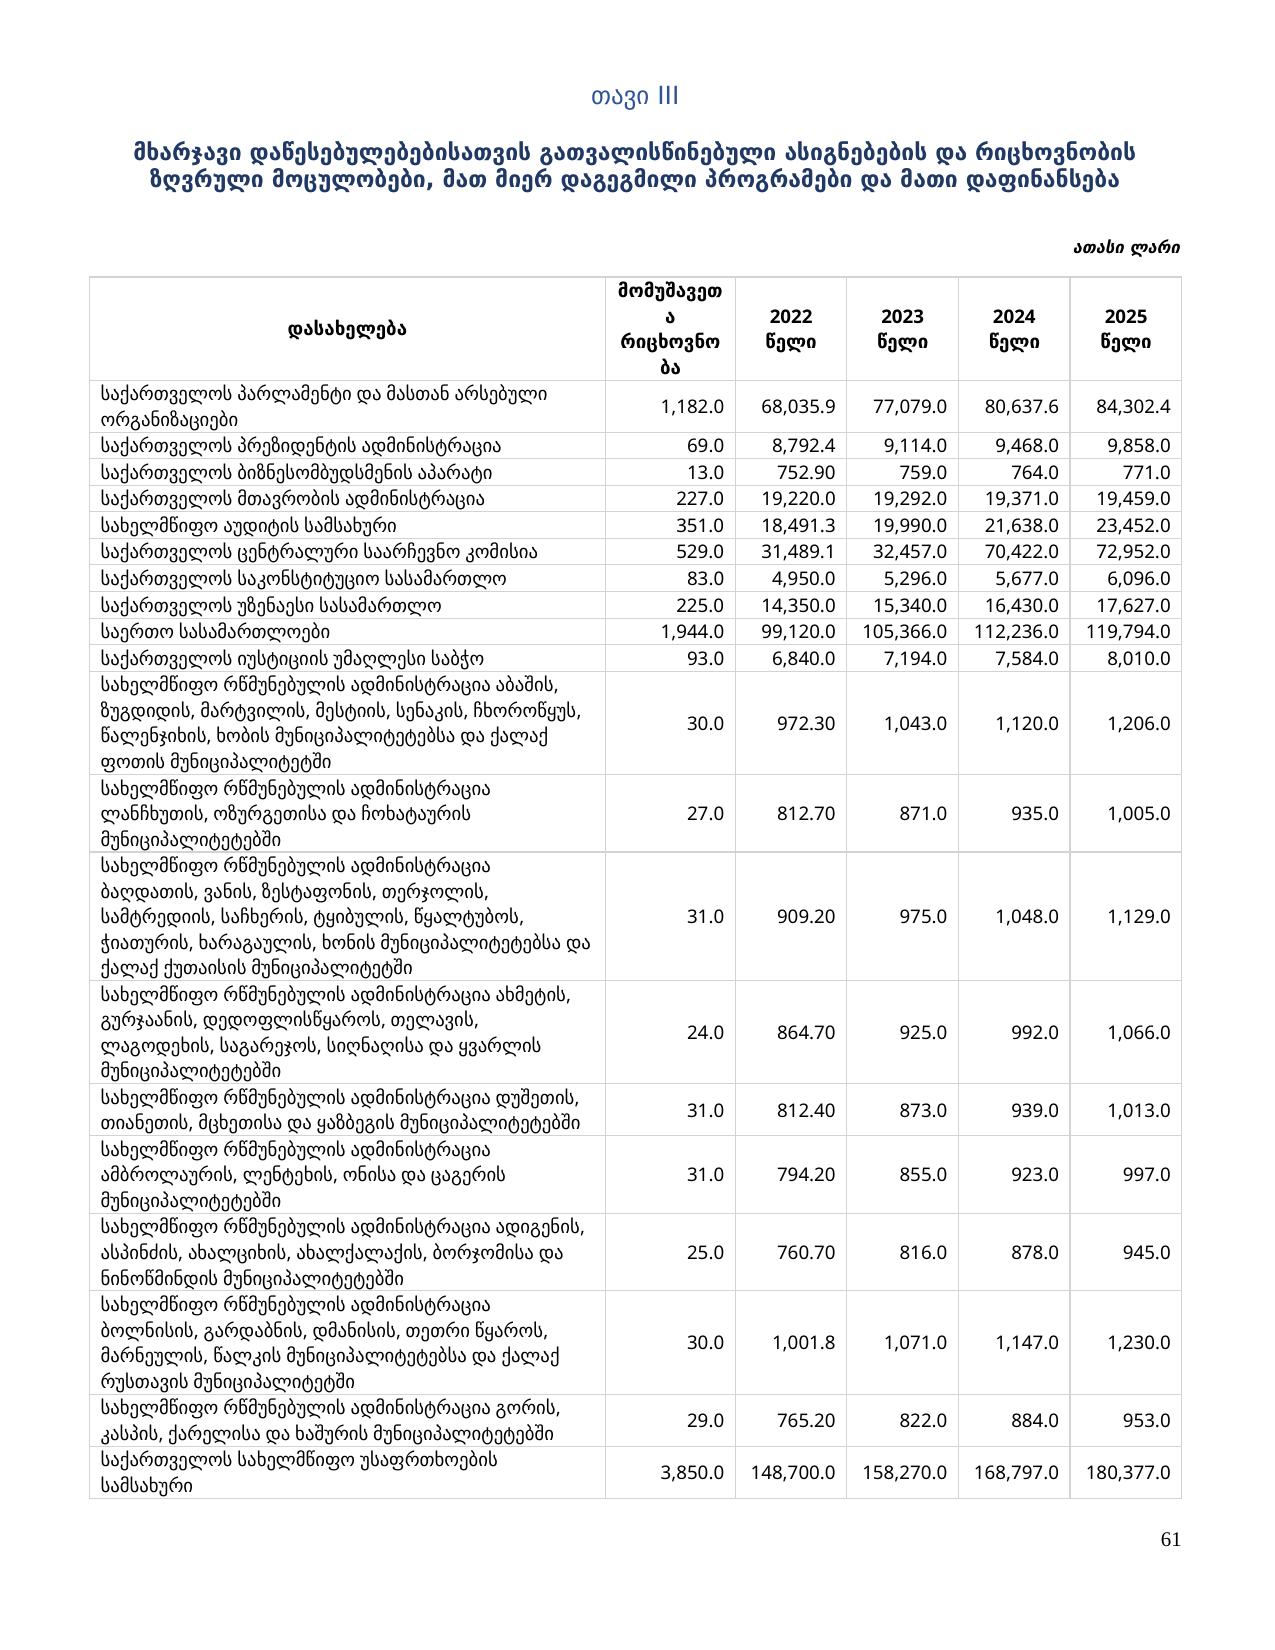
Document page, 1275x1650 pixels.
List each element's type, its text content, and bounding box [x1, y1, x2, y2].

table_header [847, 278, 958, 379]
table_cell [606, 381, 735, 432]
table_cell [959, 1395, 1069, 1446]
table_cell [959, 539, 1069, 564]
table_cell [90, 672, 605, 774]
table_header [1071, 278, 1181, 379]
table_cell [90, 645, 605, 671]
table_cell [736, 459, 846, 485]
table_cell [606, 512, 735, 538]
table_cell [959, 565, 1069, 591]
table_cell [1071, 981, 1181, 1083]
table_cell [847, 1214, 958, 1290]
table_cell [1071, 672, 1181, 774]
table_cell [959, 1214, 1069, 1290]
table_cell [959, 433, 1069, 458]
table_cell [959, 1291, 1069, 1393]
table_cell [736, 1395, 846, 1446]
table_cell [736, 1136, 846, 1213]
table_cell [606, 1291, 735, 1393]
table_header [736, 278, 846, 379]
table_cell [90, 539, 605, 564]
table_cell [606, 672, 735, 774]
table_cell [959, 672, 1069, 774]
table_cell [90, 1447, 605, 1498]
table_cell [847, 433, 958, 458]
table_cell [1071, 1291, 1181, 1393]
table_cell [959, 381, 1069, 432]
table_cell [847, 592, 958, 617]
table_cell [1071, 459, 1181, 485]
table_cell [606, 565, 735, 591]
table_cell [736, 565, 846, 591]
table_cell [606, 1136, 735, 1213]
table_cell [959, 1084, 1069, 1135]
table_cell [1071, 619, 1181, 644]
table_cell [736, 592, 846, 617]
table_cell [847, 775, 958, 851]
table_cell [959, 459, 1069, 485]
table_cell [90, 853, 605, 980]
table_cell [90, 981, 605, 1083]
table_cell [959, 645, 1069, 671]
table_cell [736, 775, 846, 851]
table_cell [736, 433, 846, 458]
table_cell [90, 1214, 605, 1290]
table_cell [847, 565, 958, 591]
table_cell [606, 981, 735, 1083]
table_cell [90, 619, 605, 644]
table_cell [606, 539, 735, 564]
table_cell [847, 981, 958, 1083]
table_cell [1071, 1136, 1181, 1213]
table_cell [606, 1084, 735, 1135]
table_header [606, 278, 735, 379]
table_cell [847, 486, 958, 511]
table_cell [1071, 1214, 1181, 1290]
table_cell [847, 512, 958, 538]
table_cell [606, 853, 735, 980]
text ათასი ლარი [89, 238, 1181, 257]
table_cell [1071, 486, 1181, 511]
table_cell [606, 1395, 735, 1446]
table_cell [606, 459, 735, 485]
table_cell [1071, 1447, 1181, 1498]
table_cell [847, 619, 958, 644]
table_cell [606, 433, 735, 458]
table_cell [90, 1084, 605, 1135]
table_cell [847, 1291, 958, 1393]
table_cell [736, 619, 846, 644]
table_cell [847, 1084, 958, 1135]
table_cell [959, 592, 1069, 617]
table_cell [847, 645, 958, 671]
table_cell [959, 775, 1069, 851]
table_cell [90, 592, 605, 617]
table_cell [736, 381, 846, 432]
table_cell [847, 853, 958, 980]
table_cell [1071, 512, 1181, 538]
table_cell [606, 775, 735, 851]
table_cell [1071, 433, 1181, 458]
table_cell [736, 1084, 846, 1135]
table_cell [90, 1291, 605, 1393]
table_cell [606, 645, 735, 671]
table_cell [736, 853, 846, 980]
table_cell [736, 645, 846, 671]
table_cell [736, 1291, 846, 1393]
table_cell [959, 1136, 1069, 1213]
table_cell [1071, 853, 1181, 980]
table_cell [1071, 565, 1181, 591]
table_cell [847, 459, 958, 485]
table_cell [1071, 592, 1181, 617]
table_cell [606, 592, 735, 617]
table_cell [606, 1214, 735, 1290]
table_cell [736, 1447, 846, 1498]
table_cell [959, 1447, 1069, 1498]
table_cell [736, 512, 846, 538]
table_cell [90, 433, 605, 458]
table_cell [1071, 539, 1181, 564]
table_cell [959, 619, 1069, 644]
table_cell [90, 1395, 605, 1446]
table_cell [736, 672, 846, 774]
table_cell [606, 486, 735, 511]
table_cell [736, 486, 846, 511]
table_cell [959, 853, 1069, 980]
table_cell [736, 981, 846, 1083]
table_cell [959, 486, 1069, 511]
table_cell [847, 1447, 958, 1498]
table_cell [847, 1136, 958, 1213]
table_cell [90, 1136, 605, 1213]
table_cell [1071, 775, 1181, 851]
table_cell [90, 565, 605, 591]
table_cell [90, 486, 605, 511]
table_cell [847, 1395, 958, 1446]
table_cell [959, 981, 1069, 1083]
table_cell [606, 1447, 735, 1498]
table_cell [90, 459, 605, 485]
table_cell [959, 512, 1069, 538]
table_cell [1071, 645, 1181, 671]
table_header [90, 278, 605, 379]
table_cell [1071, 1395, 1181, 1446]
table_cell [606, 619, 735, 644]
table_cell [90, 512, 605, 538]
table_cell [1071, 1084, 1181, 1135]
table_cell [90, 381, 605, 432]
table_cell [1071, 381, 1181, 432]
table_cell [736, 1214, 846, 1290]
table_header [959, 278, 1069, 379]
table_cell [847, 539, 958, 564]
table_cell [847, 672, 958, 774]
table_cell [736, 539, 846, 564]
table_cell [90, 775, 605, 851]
subtitle მხარჯავი დაწესებულებებისათვის გათვალისწინებული ასიგნებების და რიცხოვნობის ზღვრული მოცულობები, მათ მიერ დაგეგმილი პროგრამები და მათი დაფინანსება [89, 139, 1181, 193]
subtitle თავი III [89, 81, 1181, 110]
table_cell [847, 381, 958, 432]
